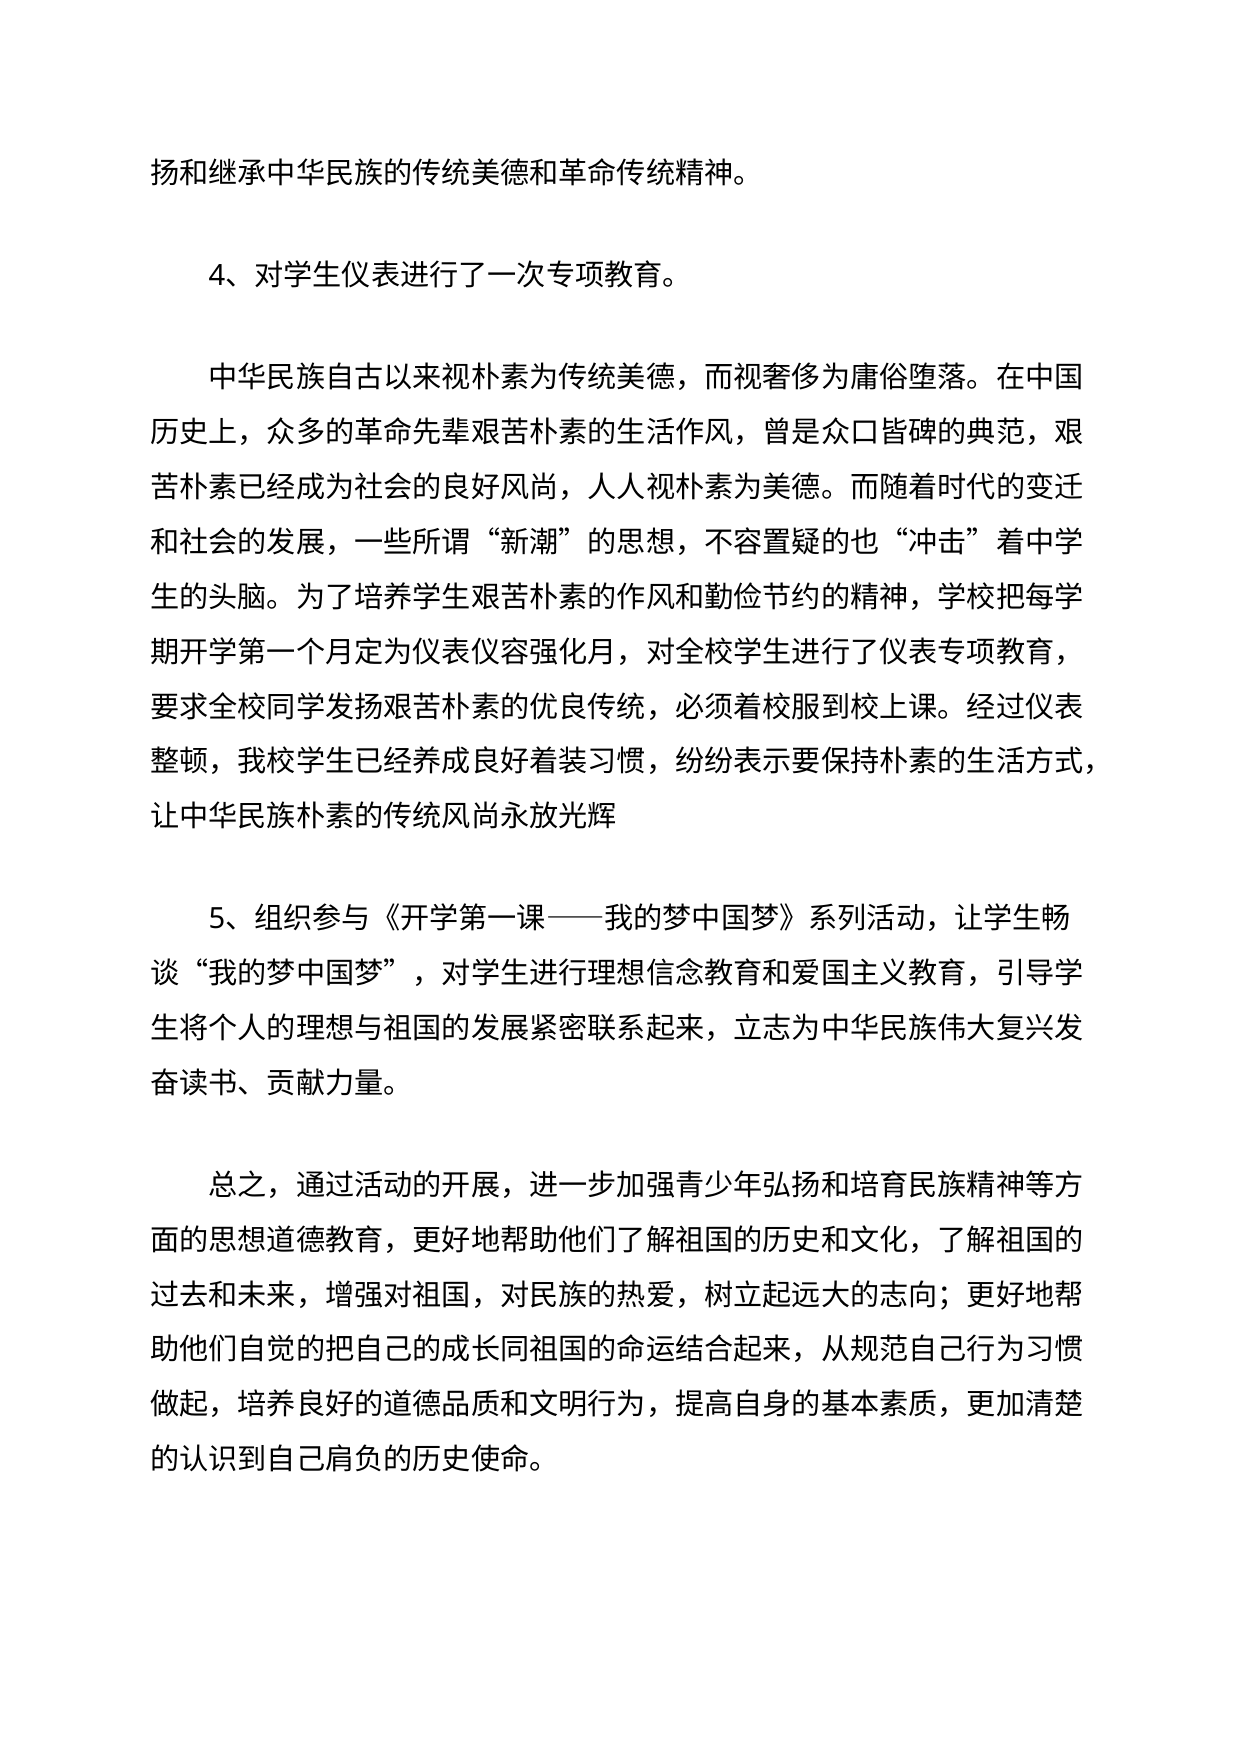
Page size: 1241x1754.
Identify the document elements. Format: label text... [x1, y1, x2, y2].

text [150, 150, 1090, 192]
text 5、组织参与《开学第一课――我的梦中国梦》系列活动，让学生畅谈“我的梦中国梦”，对学生进行理想信念教育和爱国主义教育，引导学生将个人的理想与祖国的发展紧密联系起来，立志为中华民族伟大复兴发奋读书、贡献力量。 [150, 895, 1090, 1102]
text 中华民族自古以来视朴素为传统美德，而视奢侈为庸俗堕落。在中国历史上，众多的革命先辈艰苦朴素的生活作风，曾是众口皆碑的典范，艰苦朴素已经成为社会的良好风尚，人人视朴素为美德。而随着时代的变迁和社会的发展，一些所谓“新潮”的思想，不容置疑的也“冲击”着中学生的头脑。为了培养学生艰苦朴素的作风和勤俭节约的精神，学校把每学期开学第一个月定为仪表仪容强化月，对全校学生进行了仪表专项教育，要求全校同学发扬艰苦朴素的优良传统，必须着校服到校上课。经过仪表整顿，我校学生已经养成良好着装习惯，纷纷表示要保持朴素的生活方式，让中华民族朴素的传统风尚永放光辉 [150, 354, 1090, 835]
text 总之，通过活动的开展，进一步加强青少年弘扬和培育民族精神等方面的思想道德教育，更好地帮助他们了解祖国的历史和文化，了解祖国的过去和未来，增强对祖国，对民族的热爱，树立起远大的志向；更好地帮助他们自觉的把自己的成长同祖国的命运结合起来，从规范自己行为习惯做起，培养良好的道德品质和文明行为，提高自身的基本素质，更加清楚的认识到自己肩负的历史使命。 [150, 1161, 1090, 1478]
text 4、对学生仪表进行了一次专项教育。 [150, 252, 1090, 294]
